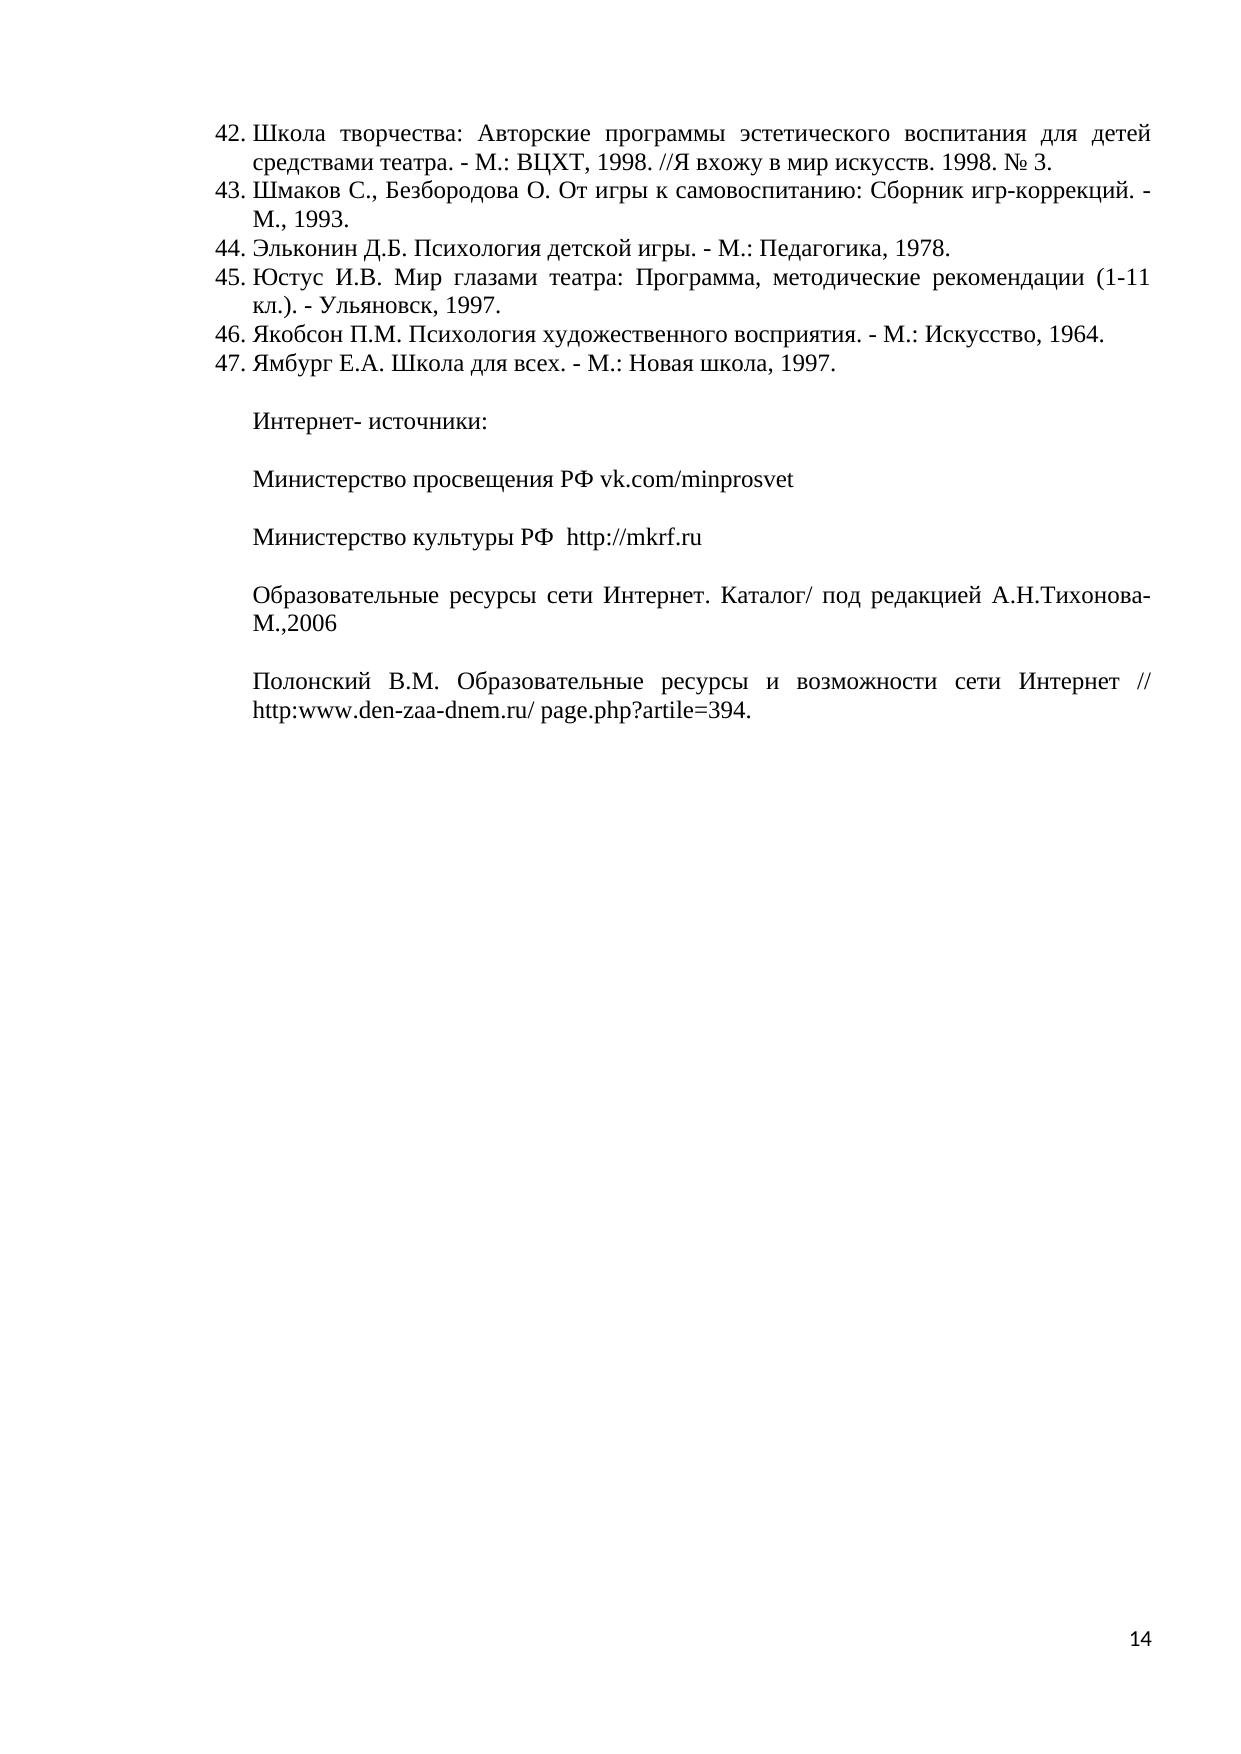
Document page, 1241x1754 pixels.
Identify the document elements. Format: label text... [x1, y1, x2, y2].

text Образовательные ресурсы сети Интернет. Каталог/ под редакцией А.Н.Тихонова- М.,2006 [252, 580, 1152, 637]
list Якобсон П.М. Психология художественного восприятия. - М.: Искусство, 1964. [215, 319, 1152, 348]
list Ямбург Е.А. Школа для всех. - М.: Новая школа, 1997. [215, 348, 1152, 377]
text Министерство просвещения РФ vk.com/minprosvet [252, 464, 1152, 493]
text Министерство культуры РФ http://mkrf.ru [252, 522, 1152, 551]
list Шмаков С., Безбородова О. От игры к самовоспитанию: Сборник игр-коррекций. - М., 1993. [215, 176, 1152, 233]
list Школа творчества: Авторские программы эстетического воспитания для детей средствами театра. - М.: ВЦХТ, 1998. //Я вхожу в мир искусств. 1998. № 3. [215, 118, 1152, 176]
list Эльконин Д.Б. Психология детской игры. - М.: Педагогика, 1978. [215, 233, 1152, 262]
text Интернет- источники: [252, 406, 1152, 435]
text Полонский В.М. Образовательные ресурсы и возможности сети Интернет // http:www.den-zaa-dnem.ru/ page.php?artile=394. [252, 666, 1152, 724]
list Юстус И.В. Мир глазами театра: Программа, методические рекомендации (1-11 кл.). - Ульяновск, 1997. [215, 262, 1152, 319]
